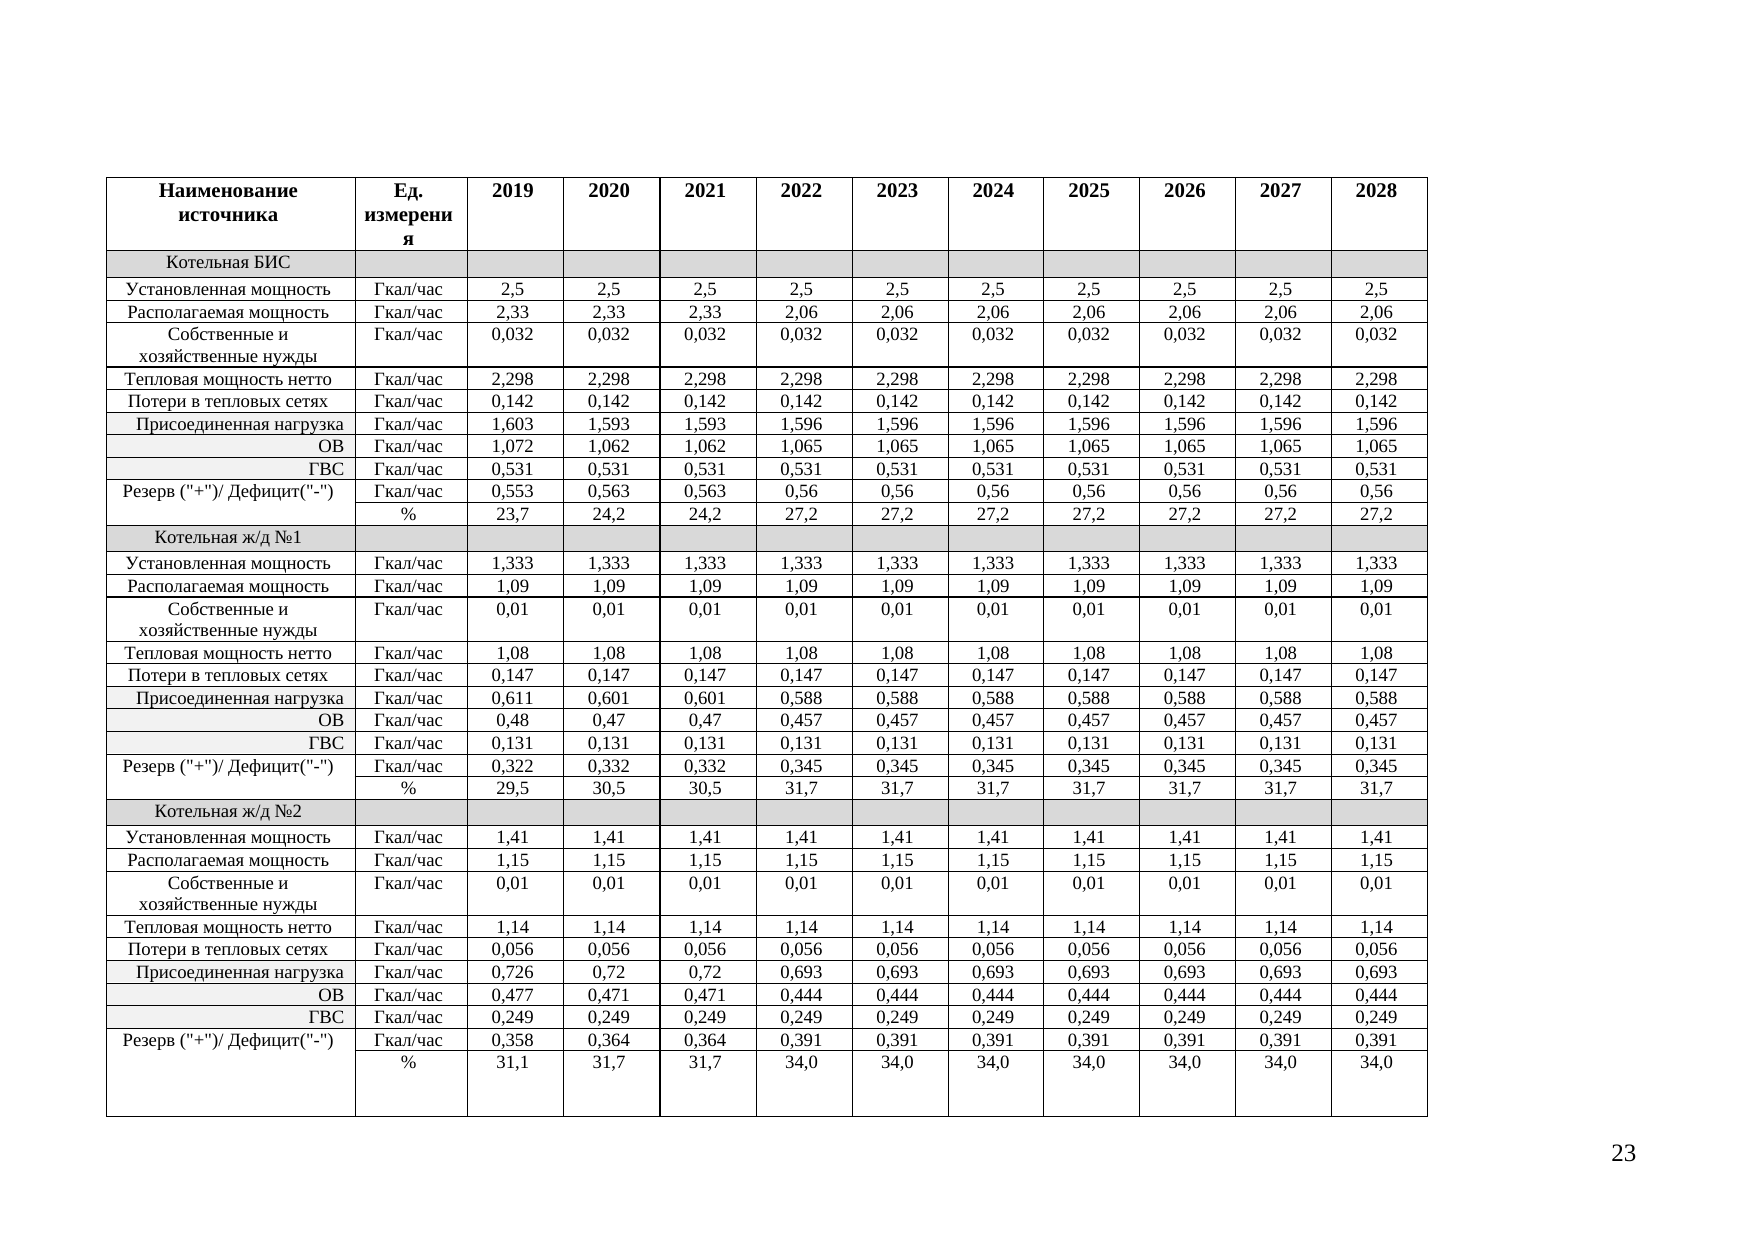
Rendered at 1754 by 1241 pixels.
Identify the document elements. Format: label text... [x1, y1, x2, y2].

table_cell 0,444 [1332, 984, 1427, 1005]
table_cell [468, 526, 563, 551]
table_cell 0,56 [853, 480, 948, 502]
table_cell [1044, 800, 1139, 825]
table_cell 0,056 [564, 938, 659, 960]
table_cell [661, 251, 756, 277]
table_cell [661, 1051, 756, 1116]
table_cell Резерв ("+")/ Дефицит("-") [107, 755, 355, 799]
table_cell 0,47 [564, 709, 659, 731]
table_cell 0,249 [661, 1006, 756, 1028]
table_cell 0,588 [1140, 687, 1235, 708]
table_cell Располагаемая мощность [107, 849, 355, 871]
table_cell 0,693 [1236, 961, 1331, 982]
table_cell 1,14 [757, 916, 852, 937]
table_cell Гкал/час [356, 368, 467, 389]
table_cell 1,062 [564, 435, 659, 457]
table_cell 0,01 [564, 598, 659, 641]
table_cell 0,01 [661, 872, 756, 915]
table_cell 0,531 [1140, 458, 1235, 479]
table_cell 1,333 [661, 552, 756, 574]
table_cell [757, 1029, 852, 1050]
table_cell 0,471 [564, 984, 659, 1005]
table_cell Гкал/час [356, 916, 467, 937]
table_cell 1,41 [757, 826, 852, 848]
table_cell 1,09 [564, 575, 659, 596]
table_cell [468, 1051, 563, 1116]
table_cell Котельная ж/д №1 [107, 526, 355, 551]
table_cell 0,131 [1236, 732, 1331, 753]
table_cell 2,298 [949, 368, 1043, 389]
table_cell [757, 800, 852, 825]
table_cell 0,693 [1332, 961, 1427, 982]
table_cell [356, 251, 467, 277]
table_cell 1,08 [1236, 642, 1331, 663]
table_cell 0,01 [757, 872, 852, 915]
table_cell [1140, 800, 1235, 825]
table_cell 0,444 [853, 984, 948, 1005]
table_cell ГВС [107, 458, 355, 479]
table_cell 0,142 [757, 390, 852, 412]
table_cell 0,147 [661, 664, 756, 686]
table_cell 0,56 [1332, 480, 1427, 502]
table_cell [1332, 251, 1427, 277]
table_cell 1,08 [1332, 642, 1427, 663]
table_cell 1,333 [757, 552, 852, 574]
table_cell [356, 526, 467, 551]
table_cell 1,41 [1332, 826, 1427, 848]
table_cell ГВС [107, 732, 355, 753]
table_cell [564, 800, 659, 825]
table_cell 2,5 [949, 278, 1043, 299]
table_cell 0,147 [949, 664, 1043, 686]
table_cell 0,47 [661, 709, 756, 731]
table_cell 1,09 [853, 575, 948, 596]
table_cell 0,147 [1236, 664, 1331, 686]
table_cell 27,2 [1236, 503, 1331, 524]
table_cell 0,588 [757, 687, 852, 708]
table_cell 27,2 [853, 503, 948, 524]
table_cell 1,072 [468, 435, 563, 457]
table_cell [661, 800, 756, 825]
table_cell 0,563 [564, 480, 659, 502]
table_cell 0,056 [1236, 938, 1331, 960]
table_header 2028 [1332, 178, 1427, 250]
table_cell 0,457 [1044, 709, 1139, 731]
table_cell 0,131 [468, 732, 563, 753]
table_cell 1,41 [661, 826, 756, 848]
table_header 2020 [564, 178, 659, 250]
table_cell [356, 800, 467, 825]
table_cell 1,596 [949, 413, 1043, 434]
table_cell 1,596 [1236, 413, 1331, 434]
table_cell 0,032 [1236, 323, 1331, 366]
table_cell 2,298 [757, 368, 852, 389]
table_cell 0,345 [1044, 755, 1139, 776]
table_cell 0,444 [1236, 984, 1331, 1005]
table_cell 0,345 [1236, 755, 1331, 776]
table_cell Потери в тепловых сетях [107, 938, 355, 960]
table_cell 0,249 [853, 1006, 948, 1028]
table_cell 1,065 [853, 435, 948, 457]
table_cell 2,298 [564, 368, 659, 389]
table_header 2019 [468, 178, 563, 250]
table_cell 0,032 [757, 323, 852, 366]
table_cell 0,444 [1140, 984, 1235, 1005]
table_cell 1,14 [468, 916, 563, 937]
table_cell 0,588 [853, 687, 948, 708]
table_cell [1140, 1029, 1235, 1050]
table_cell 0,032 [468, 323, 563, 366]
table_cell Гкал/час [356, 413, 467, 434]
table_cell 0,477 [468, 984, 563, 1005]
table_cell 0,147 [1044, 664, 1139, 686]
table_cell Гкал/час [356, 826, 467, 848]
table_cell 0,01 [468, 598, 563, 641]
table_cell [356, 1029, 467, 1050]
table_cell 0,056 [1044, 938, 1139, 960]
table_cell [1236, 800, 1331, 825]
table_cell Гкал/час [356, 984, 467, 1005]
table_cell 0,322 [468, 755, 563, 776]
table_cell 1,08 [949, 642, 1043, 663]
table_cell 2,5 [1140, 278, 1235, 299]
table_cell 2,5 [564, 278, 659, 299]
table_cell 0,531 [853, 458, 948, 479]
table_cell 2,298 [853, 368, 948, 389]
table_cell 0,131 [757, 732, 852, 753]
table_cell 1,596 [1332, 413, 1427, 434]
table_cell 31,7 [1236, 777, 1331, 799]
table_cell 31,7 [949, 777, 1043, 799]
table_cell % [356, 503, 467, 524]
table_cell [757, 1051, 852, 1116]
table_cell 1,08 [661, 642, 756, 663]
table_cell 0,444 [1044, 984, 1139, 1005]
table_cell 0,345 [1332, 755, 1427, 776]
table_cell 0,056 [949, 938, 1043, 960]
table_cell 1,065 [1140, 435, 1235, 457]
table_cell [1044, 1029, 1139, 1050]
table_cell 0,032 [661, 323, 756, 366]
table_cell Установленная мощность [107, 278, 355, 299]
table_header 2024 [949, 178, 1043, 250]
table_cell 0,142 [661, 390, 756, 412]
table_cell 0,01 [949, 872, 1043, 915]
table_cell 0,01 [661, 598, 756, 641]
table_header 2027 [1236, 178, 1331, 250]
table_header 2025 [1044, 178, 1139, 250]
table_cell Гкал/час [356, 664, 467, 686]
table_cell 1,333 [1236, 552, 1331, 574]
table_cell 0,531 [1236, 458, 1331, 479]
table_cell 0,032 [564, 323, 659, 366]
table_cell 0,032 [1332, 323, 1427, 366]
table_cell 0,032 [1044, 323, 1139, 366]
table_cell Тепловая мощность нетто [107, 916, 355, 937]
table_cell 0,147 [853, 664, 948, 686]
table_cell 0,142 [949, 390, 1043, 412]
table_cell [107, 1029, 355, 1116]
table_cell 1,065 [949, 435, 1043, 457]
table_cell 1,41 [1236, 826, 1331, 848]
table_cell 1,09 [468, 575, 563, 596]
table_cell [1140, 526, 1235, 551]
table_cell 2,06 [949, 301, 1043, 322]
table_cell 2,298 [1332, 368, 1427, 389]
table_cell Гкал/час [356, 642, 467, 663]
table_cell 0,72 [661, 961, 756, 982]
table_cell 0,693 [1044, 961, 1139, 982]
table_cell 0,457 [1236, 709, 1331, 731]
table_cell 0,457 [1332, 709, 1427, 731]
table_cell 1,333 [564, 552, 659, 574]
table_cell 1,08 [1044, 642, 1139, 663]
table_cell 1,08 [1140, 642, 1235, 663]
table_cell 1,603 [468, 413, 563, 434]
table_cell 1,333 [1332, 552, 1427, 574]
table_cell 0,147 [1140, 664, 1235, 686]
table_cell 1,593 [564, 413, 659, 434]
table_cell Гкал/час [356, 849, 467, 871]
table_cell 1,15 [1332, 849, 1427, 871]
table_cell 0,531 [564, 458, 659, 479]
table_cell 0,611 [468, 687, 563, 708]
table_cell 27,2 [1044, 503, 1139, 524]
table_cell 2,06 [757, 301, 852, 322]
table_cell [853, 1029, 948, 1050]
table_cell 1,41 [1140, 826, 1235, 848]
table_header 2021 [661, 178, 756, 250]
table_cell 24,2 [661, 503, 756, 524]
table_cell 1,09 [1044, 575, 1139, 596]
table_cell 0,588 [1044, 687, 1139, 708]
table_cell Собственные и хозяйственные нужды [107, 872, 355, 915]
table_cell 1,15 [1236, 849, 1331, 871]
table_cell 2,5 [468, 278, 563, 299]
table_cell 0,693 [949, 961, 1043, 982]
table_cell 24,2 [564, 503, 659, 524]
table_cell 0,531 [757, 458, 852, 479]
table_cell 2,06 [1044, 301, 1139, 322]
table_cell 1,15 [564, 849, 659, 871]
table_cell Резерв ("+")/ Дефицит("-") [107, 480, 355, 524]
table_cell 2,5 [757, 278, 852, 299]
table_cell 0,01 [949, 598, 1043, 641]
table_cell 1,14 [564, 916, 659, 937]
table_cell Тепловая мощность нетто [107, 368, 355, 389]
table_cell 0,142 [1140, 390, 1235, 412]
table_cell 0,01 [1140, 872, 1235, 915]
table_cell Котельная БИС [107, 251, 355, 277]
table_cell 0,471 [661, 984, 756, 1005]
table_cell 0,332 [564, 755, 659, 776]
table_cell 1,065 [1332, 435, 1427, 457]
table_cell Потери в тепловых сетях [107, 390, 355, 412]
table_cell 0,01 [853, 872, 948, 915]
table_header 2023 [853, 178, 948, 250]
table_cell [757, 526, 852, 551]
table_cell 1,08 [468, 642, 563, 663]
table_cell Гкал/час [356, 301, 467, 322]
table_cell ОВ [107, 435, 355, 457]
table_cell 0,249 [564, 1006, 659, 1028]
table_cell Гкал/час [356, 938, 467, 960]
table_cell 0,531 [1044, 458, 1139, 479]
table_cell 2,33 [564, 301, 659, 322]
table_cell 1,333 [949, 552, 1043, 574]
table_cell 0,056 [661, 938, 756, 960]
table_cell 0,142 [1332, 390, 1427, 412]
table_cell 0,72 [564, 961, 659, 982]
table_cell 0,693 [757, 961, 852, 982]
table_cell ОВ [107, 709, 355, 731]
table_cell 0,345 [757, 755, 852, 776]
table_cell 0,457 [1140, 709, 1235, 731]
table_cell 30,5 [564, 777, 659, 799]
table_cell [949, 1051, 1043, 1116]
table_cell 2,5 [661, 278, 756, 299]
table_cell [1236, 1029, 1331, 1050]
table_cell Гкал/час [356, 732, 467, 753]
table_cell 1,09 [1140, 575, 1235, 596]
table_cell Котельная ж/д №2 [107, 800, 355, 825]
table_cell 2,06 [1140, 301, 1235, 322]
table_cell 0,531 [468, 458, 563, 479]
table_cell 0,01 [1044, 598, 1139, 641]
table_cell 1,15 [757, 849, 852, 871]
table_cell [1236, 526, 1331, 551]
table_cell 0,601 [661, 687, 756, 708]
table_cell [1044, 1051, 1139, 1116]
table_cell 0,726 [468, 961, 563, 982]
table_cell 0,056 [468, 938, 563, 960]
table_cell 1,15 [468, 849, 563, 871]
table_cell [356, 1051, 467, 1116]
table_cell 0,01 [757, 598, 852, 641]
table_header Ед. измерения [356, 178, 467, 250]
table_cell 0,147 [468, 664, 563, 686]
table_cell 2,06 [1332, 301, 1427, 322]
table_cell 30,5 [661, 777, 756, 799]
table_cell 1,41 [468, 826, 563, 848]
table_cell 1,14 [1140, 916, 1235, 937]
table_cell 0,056 [1332, 938, 1427, 960]
table_cell 0,693 [853, 961, 948, 982]
table_cell 0,56 [1140, 480, 1235, 502]
table_cell 0,131 [853, 732, 948, 753]
table_cell Гкал/час [356, 278, 467, 299]
table_cell 0,531 [1332, 458, 1427, 479]
table_cell 1,15 [949, 849, 1043, 871]
table_cell 0,249 [1140, 1006, 1235, 1028]
table_cell [949, 526, 1043, 551]
table_cell 0,345 [1140, 755, 1235, 776]
table_cell 0,131 [661, 732, 756, 753]
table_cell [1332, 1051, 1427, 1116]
table_cell [853, 800, 948, 825]
table_cell 0,563 [661, 480, 756, 502]
table_cell Собственные и хозяйственные нужды [107, 598, 355, 641]
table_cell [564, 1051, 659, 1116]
table_cell 2,33 [468, 301, 563, 322]
table_cell 2,5 [1236, 278, 1331, 299]
table_cell 0,553 [468, 480, 563, 502]
table_cell 0,531 [949, 458, 1043, 479]
table_cell [853, 251, 948, 277]
table_cell 1,596 [1140, 413, 1235, 434]
table_cell 2,5 [853, 278, 948, 299]
table_cell 31,7 [853, 777, 948, 799]
table_cell 0,01 [468, 872, 563, 915]
table_cell 31,7 [757, 777, 852, 799]
table_cell 2,33 [661, 301, 756, 322]
table_cell 0,056 [1140, 938, 1235, 960]
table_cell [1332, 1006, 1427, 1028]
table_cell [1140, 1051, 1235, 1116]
table_cell Присоединенная нагрузка [107, 413, 355, 434]
table_cell 0,588 [949, 687, 1043, 708]
table_cell 0,142 [853, 390, 948, 412]
table_cell Гкал/час [356, 755, 467, 776]
table_cell Установленная мощность [107, 552, 355, 574]
table_cell 0,131 [1332, 732, 1427, 753]
table_cell 1,09 [949, 575, 1043, 596]
table_cell 1,14 [1044, 916, 1139, 937]
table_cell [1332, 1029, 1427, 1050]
table_cell 2,298 [1236, 368, 1331, 389]
table_cell 1,062 [661, 435, 756, 457]
table_cell Гкал/час [356, 1006, 467, 1028]
table_cell [949, 800, 1043, 825]
table_cell Присоединенная нагрузка [107, 961, 355, 982]
table_cell 0,131 [949, 732, 1043, 753]
table_cell 0,56 [949, 480, 1043, 502]
table_cell 1,41 [1044, 826, 1139, 848]
table_cell Потери в тепловых сетях [107, 664, 355, 686]
table_cell 1,333 [1044, 552, 1139, 574]
table_cell 1,09 [1332, 575, 1427, 596]
table_cell 0,01 [853, 598, 948, 641]
table_cell 1,333 [853, 552, 948, 574]
table_cell % [356, 777, 467, 799]
table_cell [1044, 251, 1139, 277]
table_cell Гкал/час [356, 687, 467, 708]
table_cell 0,601 [564, 687, 659, 708]
table_cell 0,01 [1332, 598, 1427, 641]
table_cell 1,09 [1236, 575, 1331, 596]
table_cell 1,08 [853, 642, 948, 663]
table_cell [853, 526, 948, 551]
table_cell 0,131 [564, 732, 659, 753]
table_cell 0,457 [757, 709, 852, 731]
table_cell [1332, 800, 1427, 825]
table_cell 2,5 [1332, 278, 1427, 299]
table_cell 1,15 [661, 849, 756, 871]
table_cell [1140, 251, 1235, 277]
table_cell 0,457 [949, 709, 1043, 731]
table_cell 0,131 [1044, 732, 1139, 753]
table_cell 1,065 [1236, 435, 1331, 457]
table_cell [564, 251, 659, 277]
table_cell 27,2 [1332, 503, 1427, 524]
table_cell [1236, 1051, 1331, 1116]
table_cell 0,249 [468, 1006, 563, 1028]
table_cell 1,596 [1044, 413, 1139, 434]
table_cell 0,01 [1332, 872, 1427, 915]
table_cell 2,5 [1044, 278, 1139, 299]
table_cell 1,065 [757, 435, 852, 457]
table_cell 1,08 [757, 642, 852, 663]
table_header 2026 [1140, 178, 1235, 250]
table_cell 0,032 [853, 323, 948, 366]
table_cell 0,01 [1236, 598, 1331, 641]
table_cell 1,14 [1332, 916, 1427, 937]
table_cell 0,56 [757, 480, 852, 502]
table_cell 27,2 [1140, 503, 1235, 524]
table_cell 0,147 [757, 664, 852, 686]
table_cell 0,01 [1044, 872, 1139, 915]
table_cell Гкал/час [356, 709, 467, 731]
table_cell 23,7 [468, 503, 563, 524]
table_cell 1,41 [853, 826, 948, 848]
table_cell 27,2 [949, 503, 1043, 524]
table_cell 1,15 [1044, 849, 1139, 871]
table_cell Гкал/час [356, 552, 467, 574]
table_cell [564, 526, 659, 551]
table_cell 0,147 [564, 664, 659, 686]
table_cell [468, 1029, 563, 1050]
table_cell 1,15 [1140, 849, 1235, 871]
table_cell Присоединенная нагрузка [107, 687, 355, 708]
table_cell 1,09 [661, 575, 756, 596]
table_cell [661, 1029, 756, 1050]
table_cell 0,588 [1236, 687, 1331, 708]
table_cell 0,693 [1140, 961, 1235, 982]
table_cell [949, 251, 1043, 277]
table_cell 2,298 [468, 368, 563, 389]
table_cell 0,056 [853, 938, 948, 960]
table_cell 0,01 [564, 872, 659, 915]
table_cell Гкал/час [356, 961, 467, 982]
table_cell 1,065 [1044, 435, 1139, 457]
table_cell 0,01 [1236, 872, 1331, 915]
table_cell Гкал/час [356, 598, 467, 641]
table_cell [1044, 526, 1139, 551]
table_cell Гкал/час [356, 872, 467, 915]
table_cell [1236, 251, 1331, 277]
table_cell 1,15 [853, 849, 948, 871]
table_cell 1,14 [853, 916, 948, 937]
table_cell 2,298 [661, 368, 756, 389]
table_cell 0,142 [468, 390, 563, 412]
table_cell 1,09 [757, 575, 852, 596]
table_cell Располагаемая мощность [107, 575, 355, 596]
table_cell 1,596 [853, 413, 948, 434]
table_cell ГВС [107, 1006, 355, 1028]
table_cell [757, 251, 852, 277]
table_cell 1,41 [564, 826, 659, 848]
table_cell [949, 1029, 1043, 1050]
table_cell ОВ [107, 984, 355, 1005]
table_cell 0,01 [1140, 598, 1235, 641]
table_cell 0,56 [1044, 480, 1139, 502]
table_cell 0,147 [1332, 664, 1427, 686]
table_cell 1,14 [661, 916, 756, 937]
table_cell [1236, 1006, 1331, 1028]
table_cell Гкал/час [356, 390, 467, 412]
table_cell 0,032 [949, 323, 1043, 366]
table_cell 31,7 [1332, 777, 1427, 799]
table_cell 0,345 [949, 755, 1043, 776]
table_cell 31,7 [1044, 777, 1139, 799]
table_cell 1,14 [949, 916, 1043, 937]
table_cell 0,531 [661, 458, 756, 479]
table_cell 0,444 [757, 984, 852, 1005]
table_cell 0,249 [949, 1006, 1043, 1028]
table_cell 0,457 [853, 709, 948, 731]
table_cell 0,032 [1140, 323, 1235, 366]
table_cell 29,5 [468, 777, 563, 799]
table_cell 0,249 [757, 1006, 852, 1028]
table_cell [468, 251, 563, 277]
table_cell 2,298 [1044, 368, 1139, 389]
table_cell 2,06 [853, 301, 948, 322]
table_cell Гкал/час [356, 458, 467, 479]
table_cell [661, 526, 756, 551]
table_cell 0,142 [1236, 390, 1331, 412]
table_cell 0,332 [661, 755, 756, 776]
table_cell [468, 800, 563, 825]
table_header 2022 [757, 178, 852, 250]
table_cell 1,14 [1236, 916, 1331, 937]
table_cell 2,298 [1140, 368, 1235, 389]
table_cell Гкал/час [356, 435, 467, 457]
table_cell 0,56 [1236, 480, 1331, 502]
table_cell Располагаемая мощность [107, 301, 355, 322]
table_cell 31,7 [1140, 777, 1235, 799]
table_cell 0,345 [853, 755, 948, 776]
table_cell Установленная мощность [107, 826, 355, 848]
table_cell 0,588 [1332, 687, 1427, 708]
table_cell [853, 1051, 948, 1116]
table_cell 0,48 [468, 709, 563, 731]
table_cell 0,131 [1140, 732, 1235, 753]
table_cell 0,142 [564, 390, 659, 412]
table_cell 2,06 [1236, 301, 1331, 322]
table_cell 1,08 [564, 642, 659, 663]
table_cell 0,249 [1044, 1006, 1139, 1028]
table_cell 1,333 [468, 552, 563, 574]
table_cell 1,593 [661, 413, 756, 434]
table_cell [1332, 526, 1427, 551]
table_cell Гкал/час [356, 323, 467, 366]
table_cell 27,2 [757, 503, 852, 524]
table_cell 1,596 [757, 413, 852, 434]
table_header Наименование источника [107, 178, 355, 250]
table_cell 1,41 [949, 826, 1043, 848]
table_cell 1,333 [1140, 552, 1235, 574]
table_cell Собственные и хозяйственные нужды [107, 323, 355, 366]
table_cell 0,444 [949, 984, 1043, 1005]
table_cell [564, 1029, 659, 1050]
table_cell Гкал/час [356, 480, 467, 502]
table_cell Тепловая мощность нетто [107, 642, 355, 663]
table_cell Гкал/час [356, 575, 467, 596]
table_cell 0,142 [1044, 390, 1139, 412]
table_cell 0,056 [757, 938, 852, 960]
